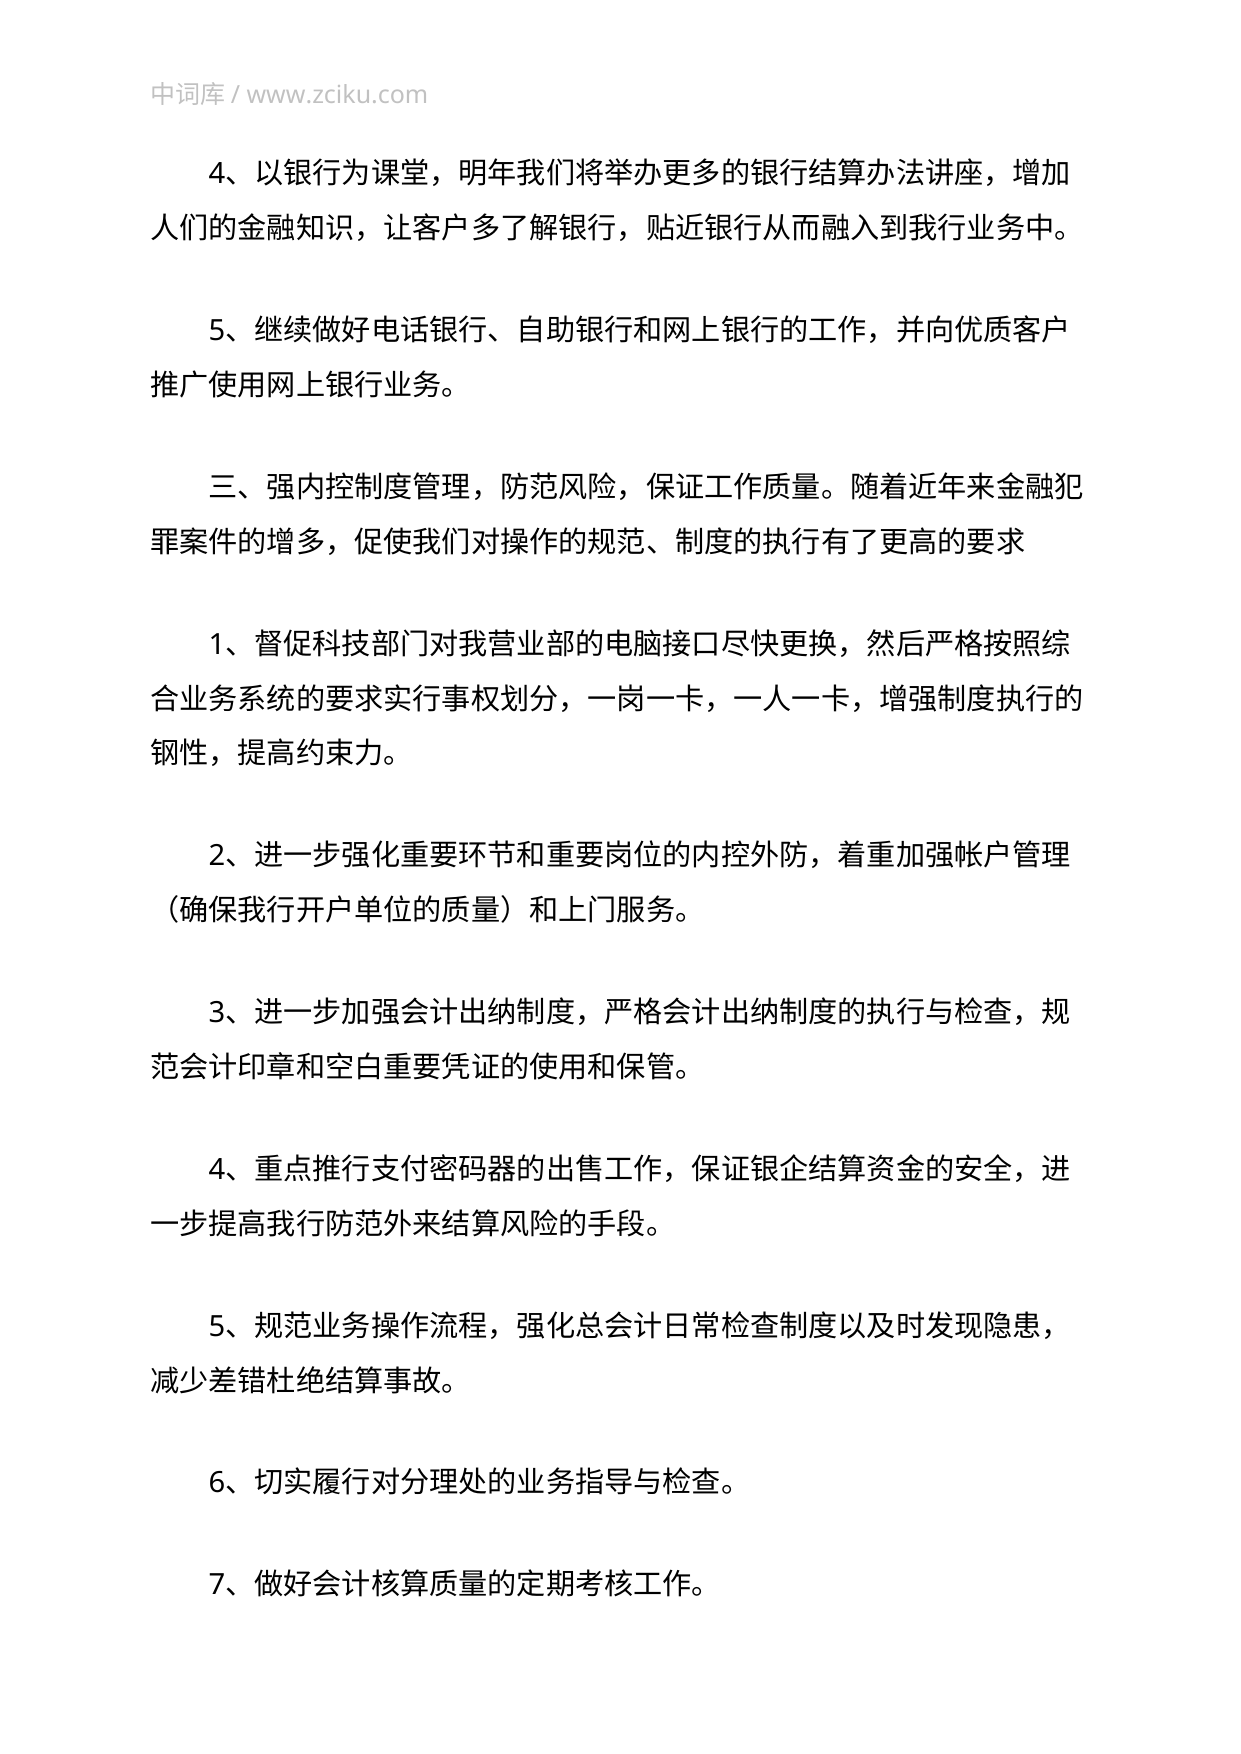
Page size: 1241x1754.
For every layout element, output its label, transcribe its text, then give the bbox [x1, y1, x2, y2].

text 5、继续做好电话银行、自助银行和网上银行的工作，并向优质客户推广使用网上银行业务。 [150, 307, 1090, 404]
text 1、督促科技部门对我营业部的电脑接口尽快更换，然后严格按照综合业务系统的要求实行事权划分，一岗一卡，一人一卡，增强制度执行的钢性，提高约束力。 [150, 620, 1090, 772]
text 2、进一步强化重要环节和重要岗位的内控外防，着重加强帐户管理（确保我行开户单位的质量）和上门服务。 [150, 832, 1090, 929]
text 三、强内控制度管理，防范风险，保证工作质量。随着近年来金融犯罪案件的增多，促使我们对操作的规范、制度的执行有了更高的要求 [150, 463, 1090, 561]
text 5、规范业务操作流程，强化总会计日常检查制度以及时发现隐患，减少差错杜绝结算事故。 [150, 1302, 1090, 1399]
text 3、进一步加强会计出纳制度，严格会计出纳制度的执行与检查，规范会计印章和空白重要凭证的使用和保管。 [150, 989, 1090, 1086]
text 7、做好会计核算质量的定期考核工作。 [150, 1561, 1090, 1603]
text 6、切实履行对分理处的业务指导与检查。 [150, 1459, 1090, 1501]
text 4、重点推行支付密码器的出售工作，保证银企结算资金的安全，进一步提高我行防范外来结算风险的手段。 [150, 1145, 1090, 1243]
text 4、以银行为课堂，明年我们将举办更多的银行结算办法讲座，增加人们的金融知识，让客户多了解银行，贴近银行从而融入到我行业务中。 [150, 150, 1090, 247]
